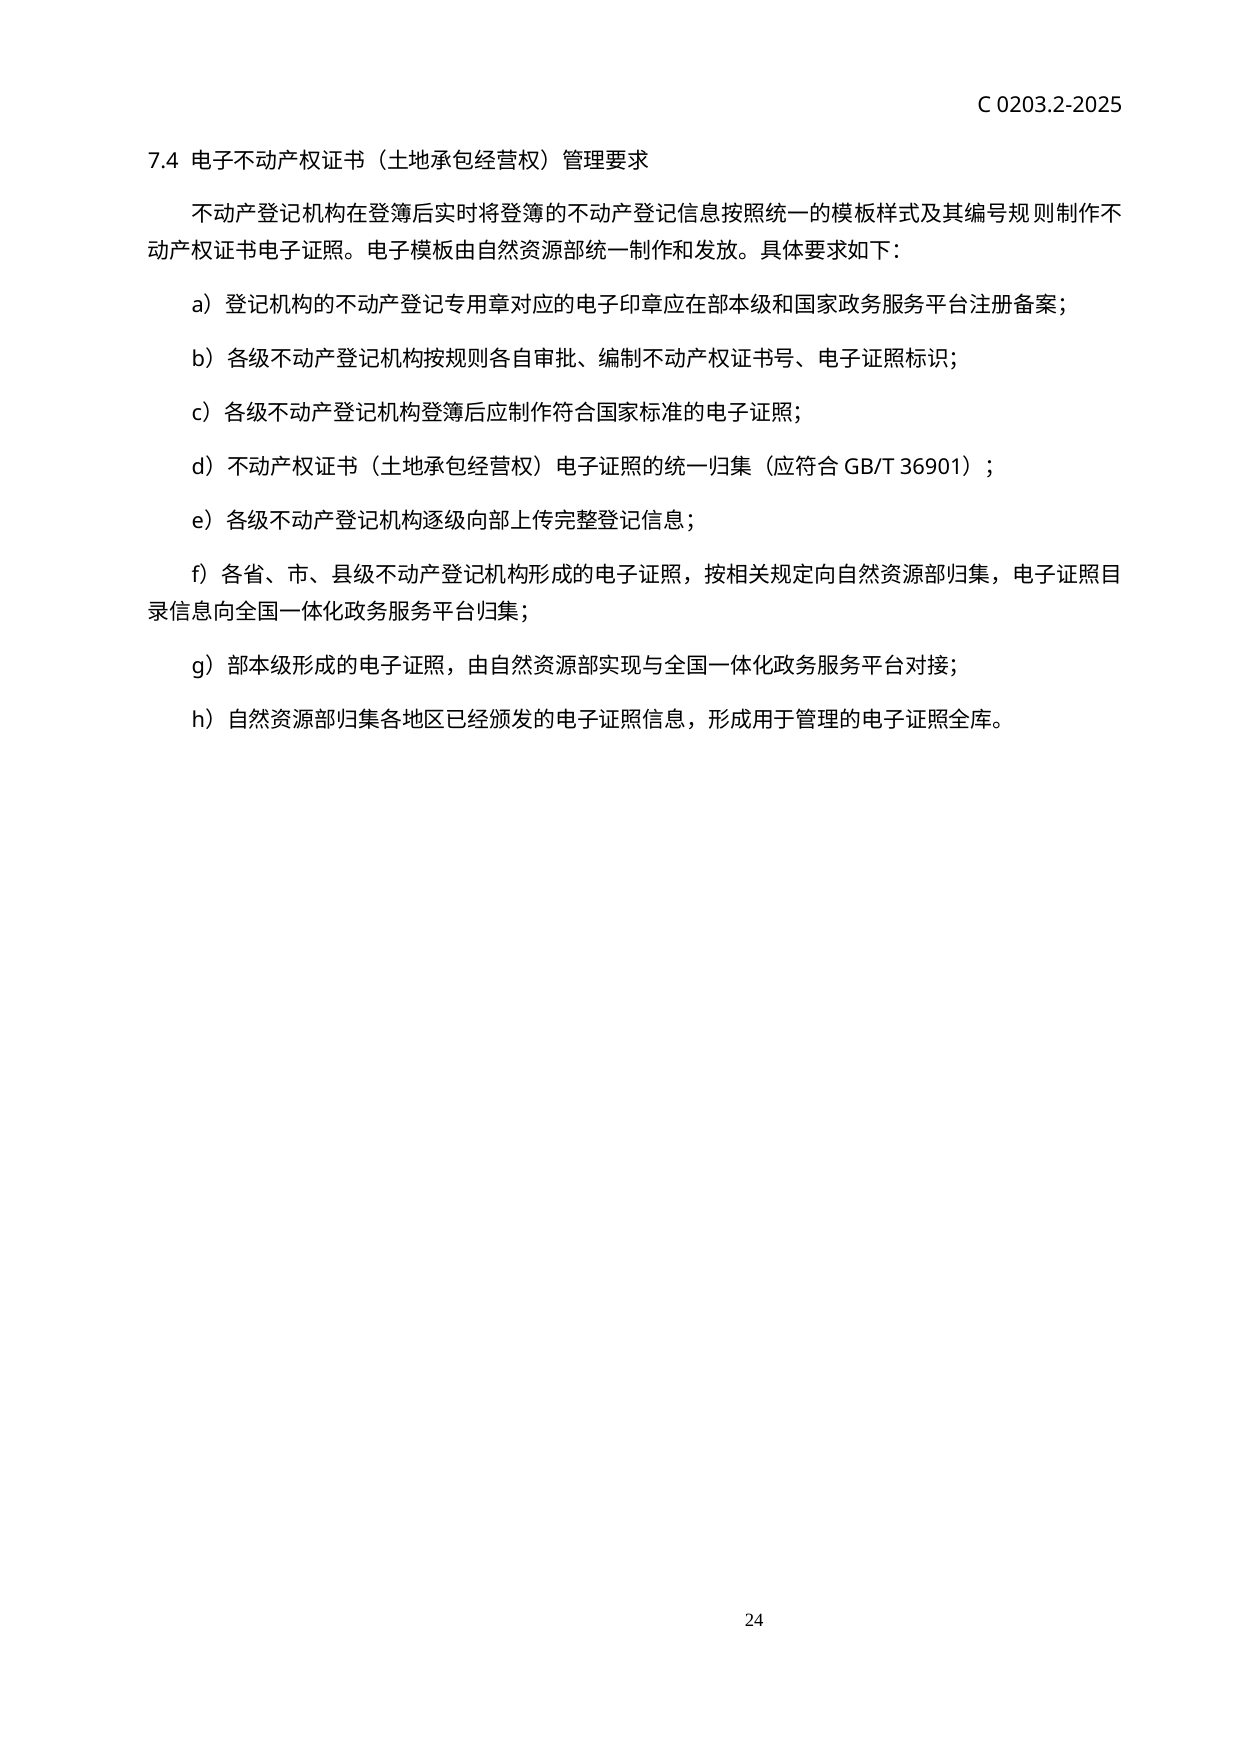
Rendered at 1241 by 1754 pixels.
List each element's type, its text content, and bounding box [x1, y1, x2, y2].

text f）各省、市、县级不动产登记机构形成的电子证照，按相关规定向自然资源部归集，电子证照目录信息向全国一体化政务服务平台归集； [148, 556, 1122, 626]
text d）不动产权证书（土地承包经营权）电子证照的统一归集（应符合GB/T 36901）； [148, 448, 1122, 481]
text g）部本级形成的电子证照，由自然资源部实现与全国一体化政务服务平台对接； [148, 647, 1122, 680]
text h）自然资源部归集各地区已经颁发的电子证照信息，形成用于管理的电子证照全库。 [148, 701, 1122, 734]
text e）各级不动产登记机构逐级向部上传完整登记信息； [148, 502, 1122, 535]
text c）各级不动产登记机构登簿后应制作符合国家标准的电子证照； [148, 395, 1122, 427]
text b）各级不动产登记机构按规则各自审批、编制不动产权证书号、电子证照标识； [148, 341, 1122, 373]
text 不动产登记机构在登簿后实时将登簿的不动产登记信息按照统一的模板样式及其编号规则制作不动产权证书电子证照。电子模板由自然资源部统一制作和发放。具体要求如下： [148, 196, 1122, 266]
text 7.4 电子不动产权证书（土地承包经营权）管理要求 [148, 142, 1122, 175]
text a）登记机构的不动产登记专用章对应的电子印章应在部本级和国家政务服务平台注册备案； [148, 287, 1122, 319]
